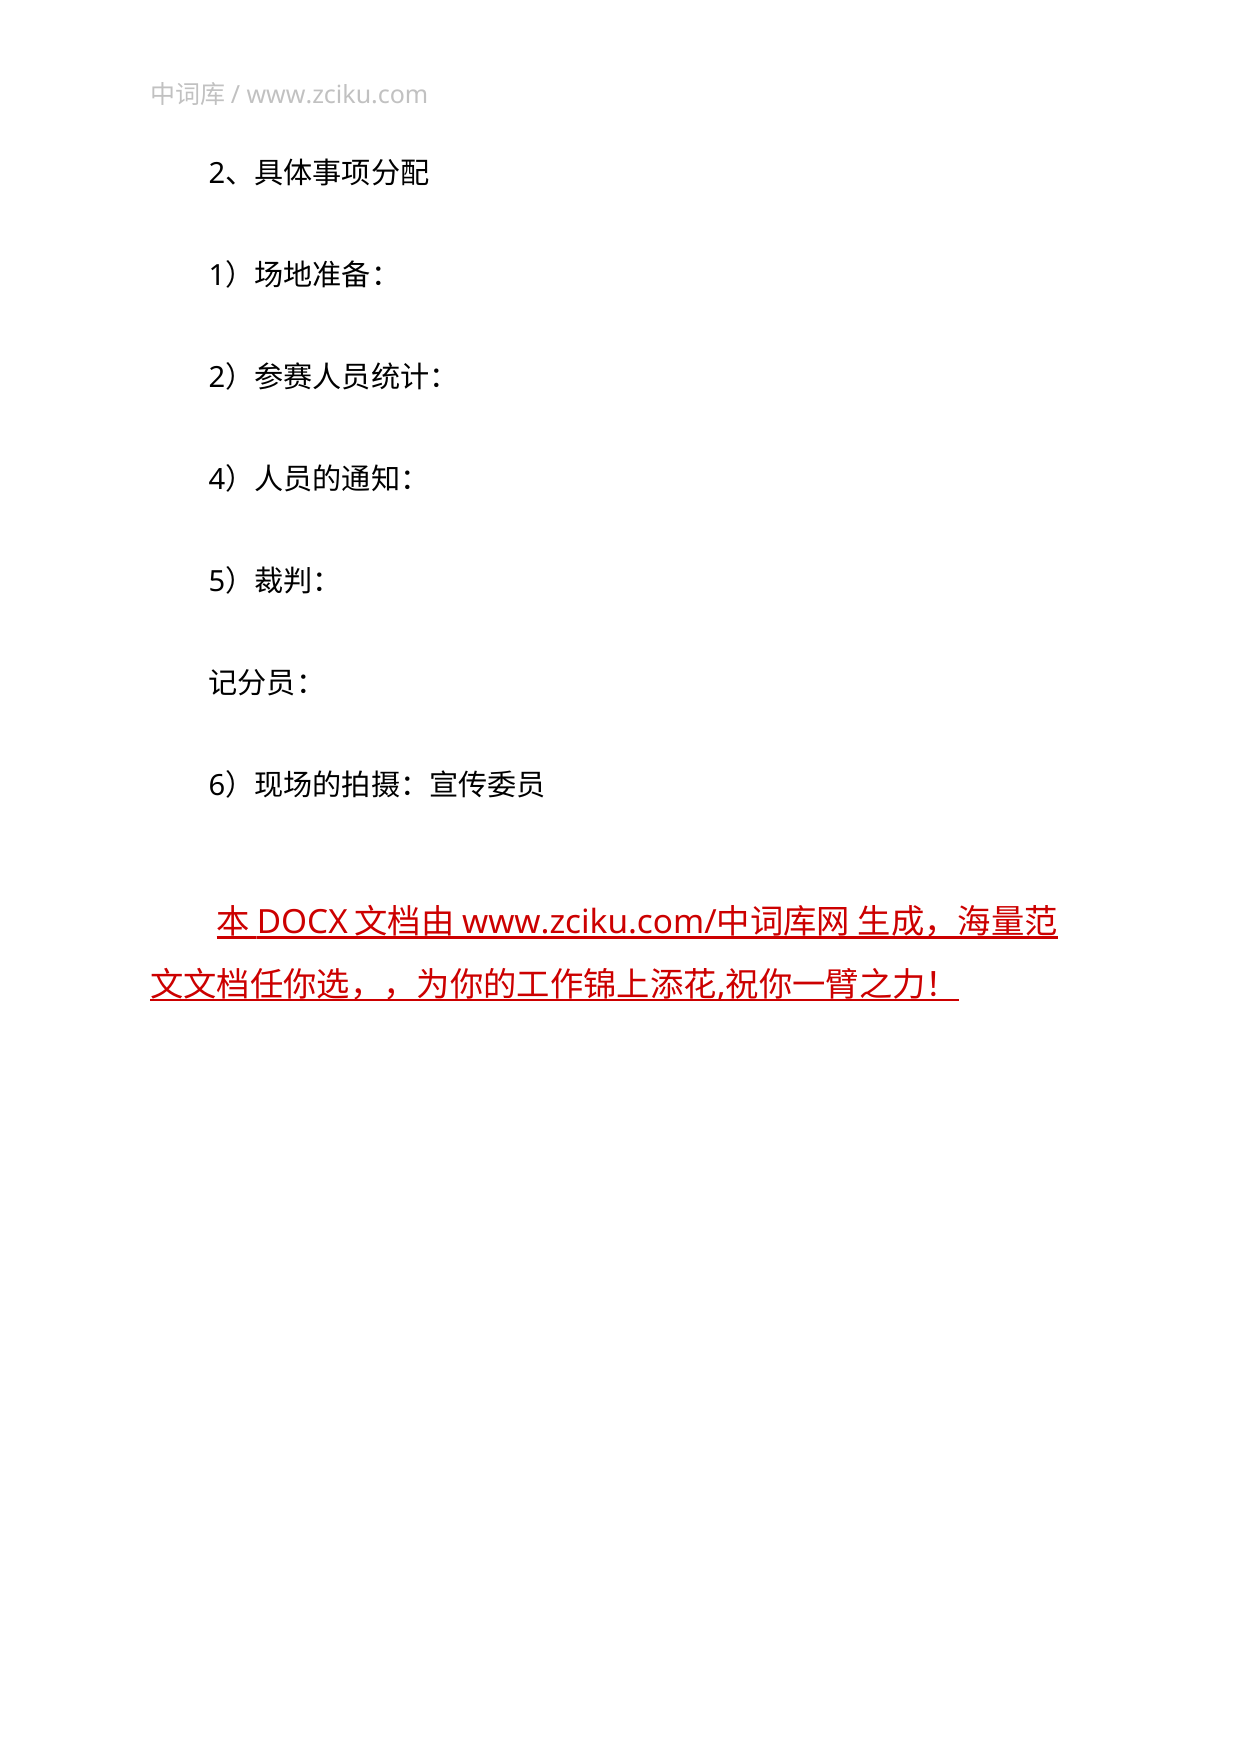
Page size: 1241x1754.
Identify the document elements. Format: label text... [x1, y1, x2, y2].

text 4）人员的通知： [150, 456, 1090, 498]
text 2）参赛人员统计： [150, 354, 1090, 396]
text 2、具体事项分配 [150, 150, 1090, 192]
text 本DOCX文档由 www.zciku.com/中词库网 生成，海量范文文档任你选，，为你的工作锦上添花,祝你一臂之力！ [150, 895, 1090, 1006]
text 1）场地准备： [150, 252, 1090, 294]
text 6）现场的拍摄：宣传委员 [150, 762, 1090, 804]
text 记分员： [150, 660, 1090, 702]
text 5）裁判： [150, 558, 1090, 600]
